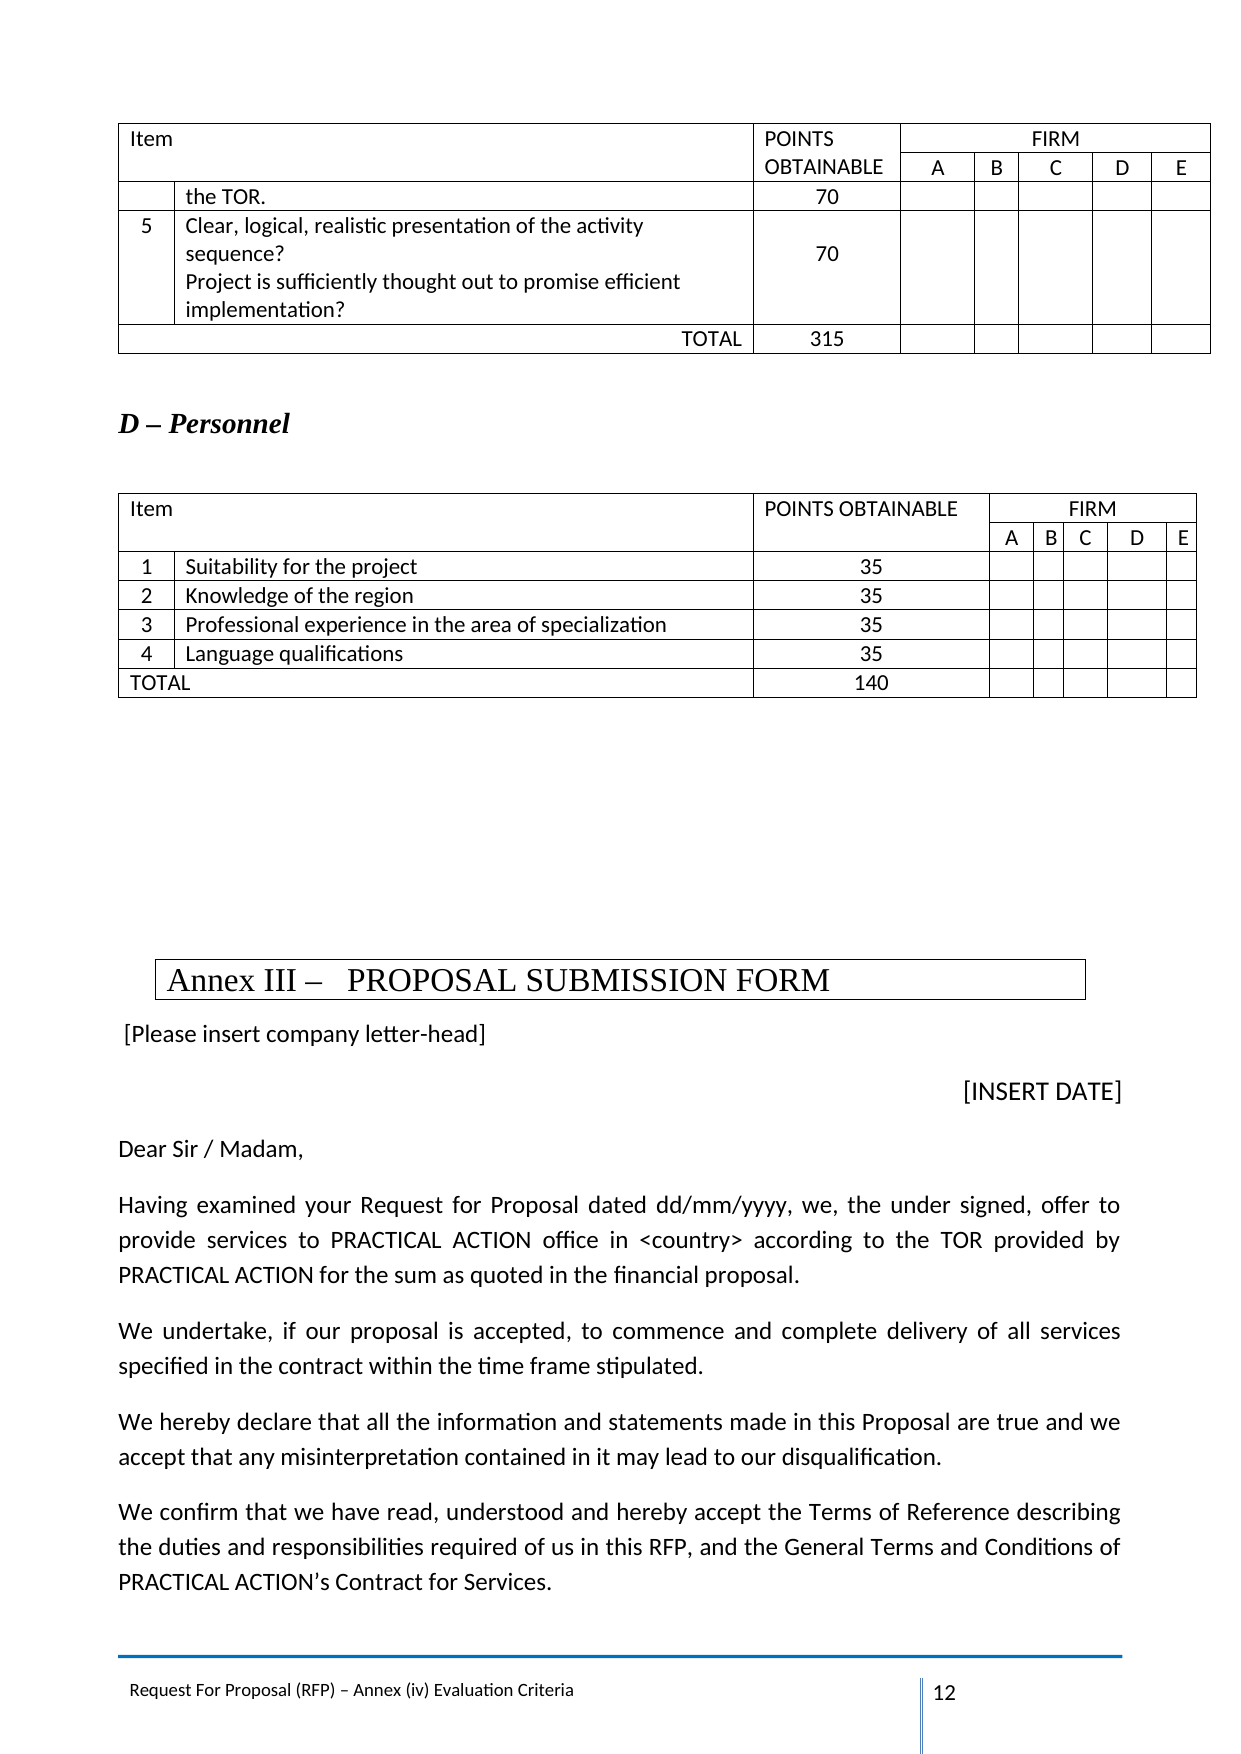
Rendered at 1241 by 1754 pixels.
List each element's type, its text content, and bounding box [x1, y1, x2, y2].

table_cell [990, 610, 1033, 638]
table_cell [1034, 610, 1063, 638]
table_cell [990, 669, 1033, 697]
table_cell A [901, 153, 974, 181]
table_header Item [119, 124, 753, 181]
table_cell [1034, 552, 1063, 580]
table_cell [1064, 552, 1107, 580]
table_cell D [1093, 153, 1151, 181]
table_cell [1167, 581, 1196, 609]
table_cell TOTAL [119, 669, 753, 697]
table_cell Knowledge of the region [175, 581, 753, 609]
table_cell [175, 182, 753, 210]
table_cell Clear, logical, realistic presentation of the activity sequence? Project is sufficiently thought out to promise efficient implementation? [175, 211, 753, 323]
table_cell [1093, 182, 1151, 210]
table_header POINTS OBTAINABLE [754, 124, 900, 181]
table_cell B [975, 153, 1018, 181]
table_cell 3 [119, 610, 174, 638]
table_cell [975, 325, 1018, 352]
table_cell [1064, 669, 1107, 697]
table_cell [1108, 610, 1166, 638]
text [Please insert company letter-head] [118, 1018, 1122, 1049]
table_cell [990, 581, 1033, 609]
table_cell 140 [754, 669, 989, 697]
table_cell [1034, 669, 1063, 697]
text [INSERT DATE] [118, 1074, 1122, 1107]
table_cell [1064, 640, 1107, 667]
table_cell D [1108, 523, 1166, 551]
table_cell A [990, 523, 1033, 551]
table_cell [1034, 640, 1063, 667]
table_cell 35 [754, 552, 989, 580]
table_cell [1064, 610, 1107, 638]
table_cell 1 [119, 552, 174, 580]
table_cell 2 [119, 581, 174, 609]
table_cell [901, 211, 974, 323]
table_cell Suitability for the project [175, 552, 753, 580]
table_cell [1019, 211, 1092, 323]
table_cell 70 [754, 211, 900, 323]
table_cell 35 [754, 640, 989, 667]
table_cell [1167, 610, 1196, 638]
table_cell B [1034, 523, 1063, 551]
table_cell [1034, 581, 1063, 609]
table_cell [1108, 581, 1166, 609]
table_cell 35 [754, 581, 989, 609]
table_cell 5 [119, 211, 174, 323]
table_cell TOTAL [119, 325, 753, 352]
table_cell [1152, 182, 1210, 210]
table_cell [1019, 182, 1092, 210]
table_cell 315 [754, 325, 900, 352]
table_header Item [119, 494, 753, 551]
text We hereby declare that all the information and statements made in this Proposal are true and we accept that any misinterpretation contained in it may lead to our disqualification. [118, 1406, 1122, 1471]
text Having examined your Request for Proposal dated dd/mm/yyyy, we, the under signed, offer to provide services to PRACTICAL ACTION office in <country> according to the TOR provided by PRACTICAL ACTION for the sum as quoted in the financial proposal. [118, 1189, 1122, 1289]
text We confirm that we have read, understood and hereby accept the Terms of Reference describing the duties and responsibilities required of us in this RFP, and the General Terms and Conditions of PRACTICAL ACTION’s Contract for Services. [118, 1496, 1122, 1597]
table_cell 70 [754, 182, 900, 210]
table_cell Professional experience in the area of specialization [175, 610, 753, 638]
table_cell [1108, 640, 1166, 667]
table_cell E [1167, 523, 1196, 551]
table_cell [1108, 669, 1166, 697]
table_cell Language qualifications [175, 640, 753, 667]
table_cell [990, 552, 1033, 580]
table_cell [1167, 552, 1196, 580]
table_cell [975, 211, 1018, 323]
table_cell [990, 640, 1033, 667]
table_header FIRM [990, 494, 1196, 522]
table_header POINTS OBTAINABLE [754, 494, 989, 551]
table_cell 4 [119, 182, 174, 210]
table_cell [1093, 325, 1151, 352]
table_cell [901, 182, 974, 210]
table_cell [975, 182, 1018, 210]
table_cell 35 [754, 610, 989, 638]
table_cell C [1019, 153, 1092, 181]
text Dear Sir / Madam, [118, 1133, 1122, 1164]
text We undertake, if our proposal is accepted, to commence and complete delivery of all services specified in the contract within the time frame stipulated. [118, 1315, 1122, 1380]
table_cell [1093, 211, 1151, 323]
table_cell [1108, 552, 1166, 580]
table_cell C [1064, 523, 1107, 551]
table_cell [1019, 325, 1092, 352]
table_header Annex III – PROPOSAL SUBMISSION FORM [156, 960, 1085, 999]
table_cell [1064, 581, 1107, 609]
table_cell [1167, 669, 1196, 697]
table_cell [1152, 325, 1210, 352]
subtitle D – Personnel [118, 407, 1122, 440]
table_cell [1167, 640, 1196, 667]
table_cell 4 [119, 640, 174, 667]
table_cell [1152, 211, 1210, 323]
table_cell E [1152, 153, 1210, 181]
table_cell [901, 325, 974, 352]
table_header FIRM [901, 124, 1210, 152]
